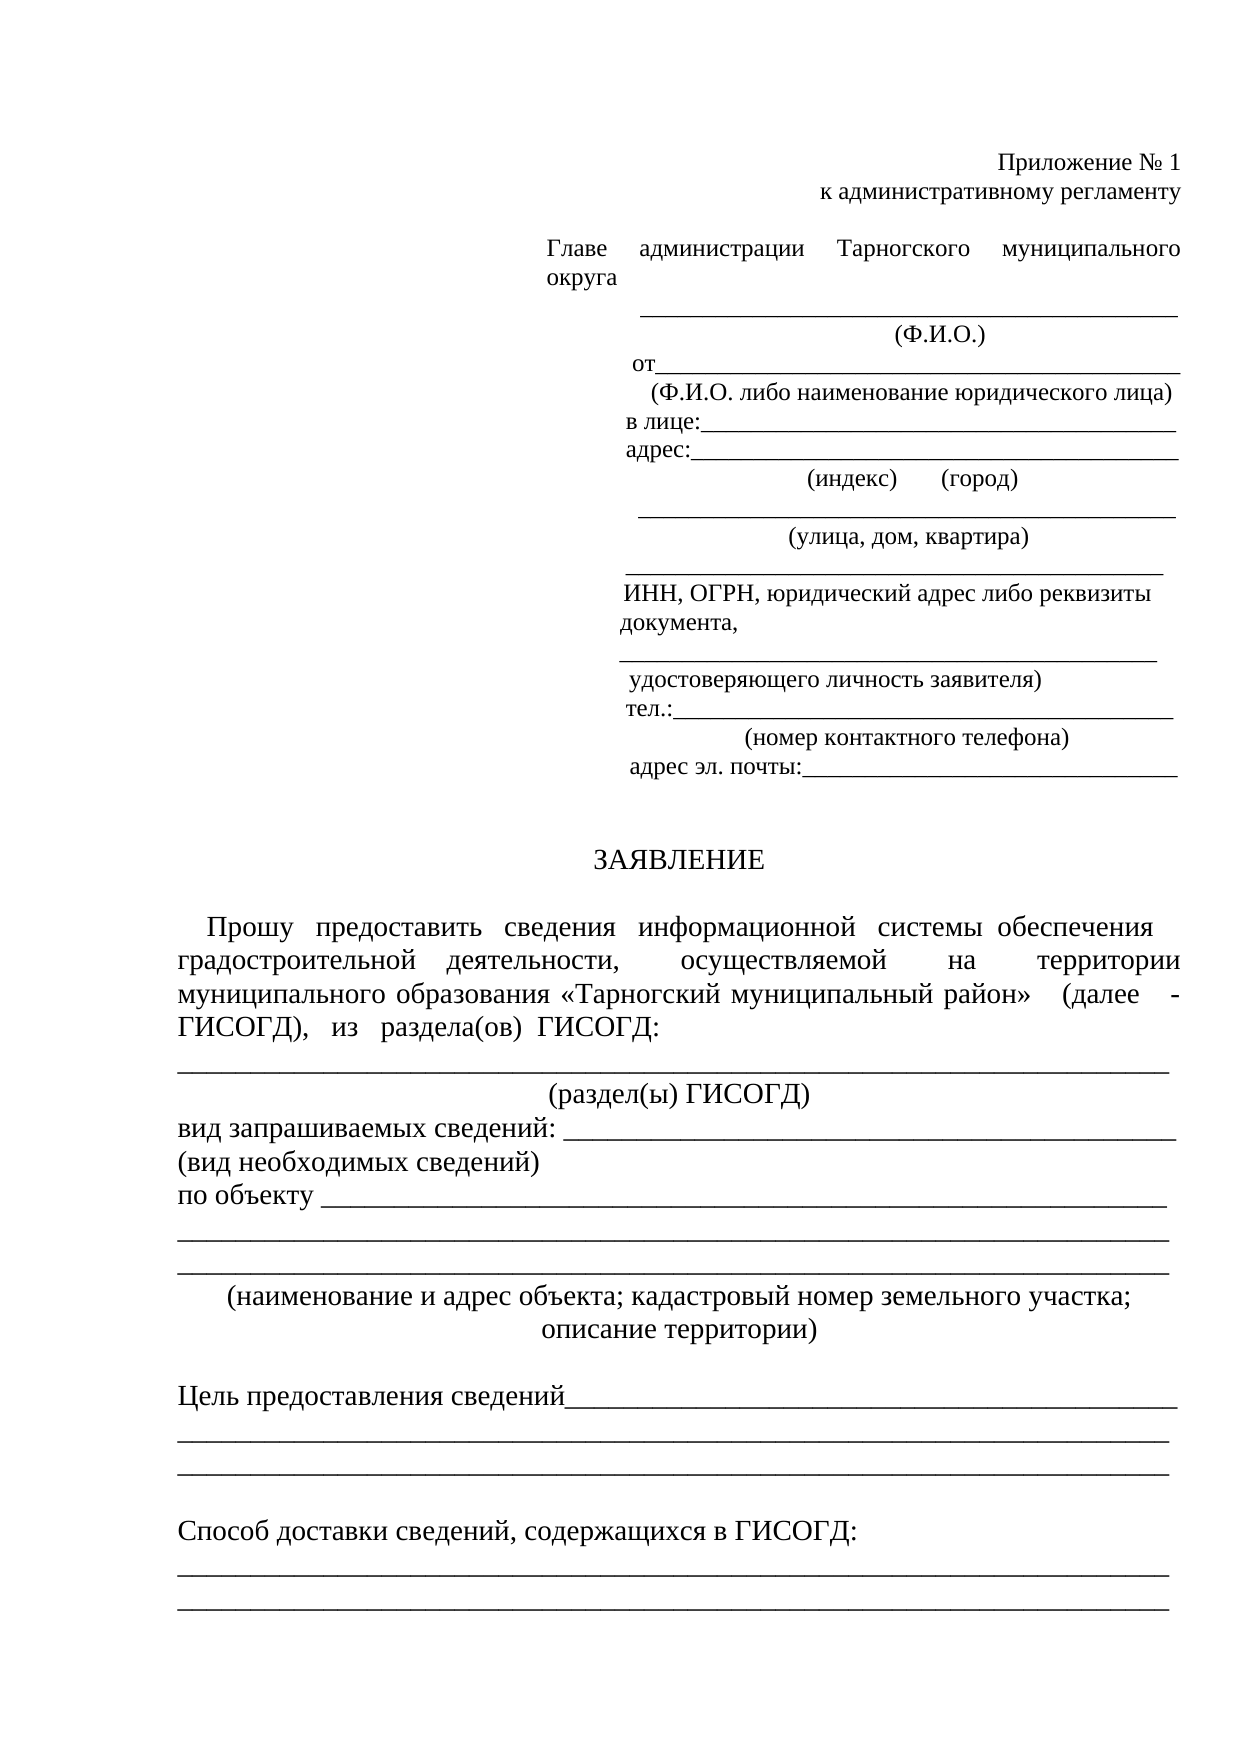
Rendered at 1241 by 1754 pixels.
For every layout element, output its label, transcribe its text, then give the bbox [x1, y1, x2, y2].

text ___________________________________________ [526, 492, 1181, 521]
text Прошу предоставить сведения информационной системы обеспечения [177, 909, 1181, 942]
text (Ф.И.О. либо наименование юридического лица) [526, 377, 1181, 406]
text ________________________________________________________________________________________________________________________________________ [177, 1412, 1181, 1479]
text удостоверяющего личность заявителя) [177, 664, 1181, 693]
text от__________________________________________ [526, 348, 1181, 377]
text (раздел(ы) ГИСОГД) [177, 1077, 1181, 1110]
text ЗАЯВЛЕНИЕ [177, 842, 1181, 875]
text ___________________________________________ [546, 291, 1181, 319]
text ____________________________________________________________________ [177, 1043, 1181, 1077]
text в лице:______________________________________ [526, 406, 1181, 434]
text ИНН, ОГРН, юридический адрес либо реквизиты документа, [177, 578, 1181, 636]
text ____________________________________________________________________ [177, 1580, 1181, 1613]
text к административному регламенту [177, 176, 1181, 204]
text ________________________________________________________________________________________________________________________________________ [177, 1211, 1181, 1278]
text Цель предоставления сведений__________________________________________ [177, 1378, 1181, 1412]
text адрес эл. почты:______________________________ [517, 751, 1181, 779]
text тел.:________________________________________ [526, 693, 1181, 722]
text адрес:_______________________________________ [526, 434, 1181, 463]
text (Ф.И.О.) [526, 319, 1181, 348]
text (вид необходимых сведений) [177, 1144, 1181, 1177]
text (наименование и адрес объекта; кадастровый номер земельного участка; описание территории) [177, 1278, 1181, 1345]
text ____________________________________________________________________ [177, 1546, 1181, 1580]
text ___________________________________________ [526, 549, 1181, 578]
text Приложение № 1 [177, 147, 1181, 176]
text по объекту __________________________________________________________ [177, 1177, 1181, 1211]
text градостроительной деятельности, осуществляемой на территории муниципального образования «Тарногский муниципальный район» (далее - ГИСОГД), из раздела(ов) ГИСОГД: [177, 942, 1181, 1043]
text ___________________________________________ [526, 636, 1181, 664]
text (улица, дом, квартира) [526, 521, 1181, 549]
text (индекс) (город) [526, 463, 1181, 492]
text Способ доставки сведений, содержащихся в ГИСОГД: [177, 1513, 1181, 1546]
text (номер контактного телефона) [526, 722, 1181, 751]
text Главе администрации Тарногского муниципального округа [546, 233, 1181, 291]
text вид запрашиваемых сведений: __________________________________________ [177, 1110, 1181, 1144]
